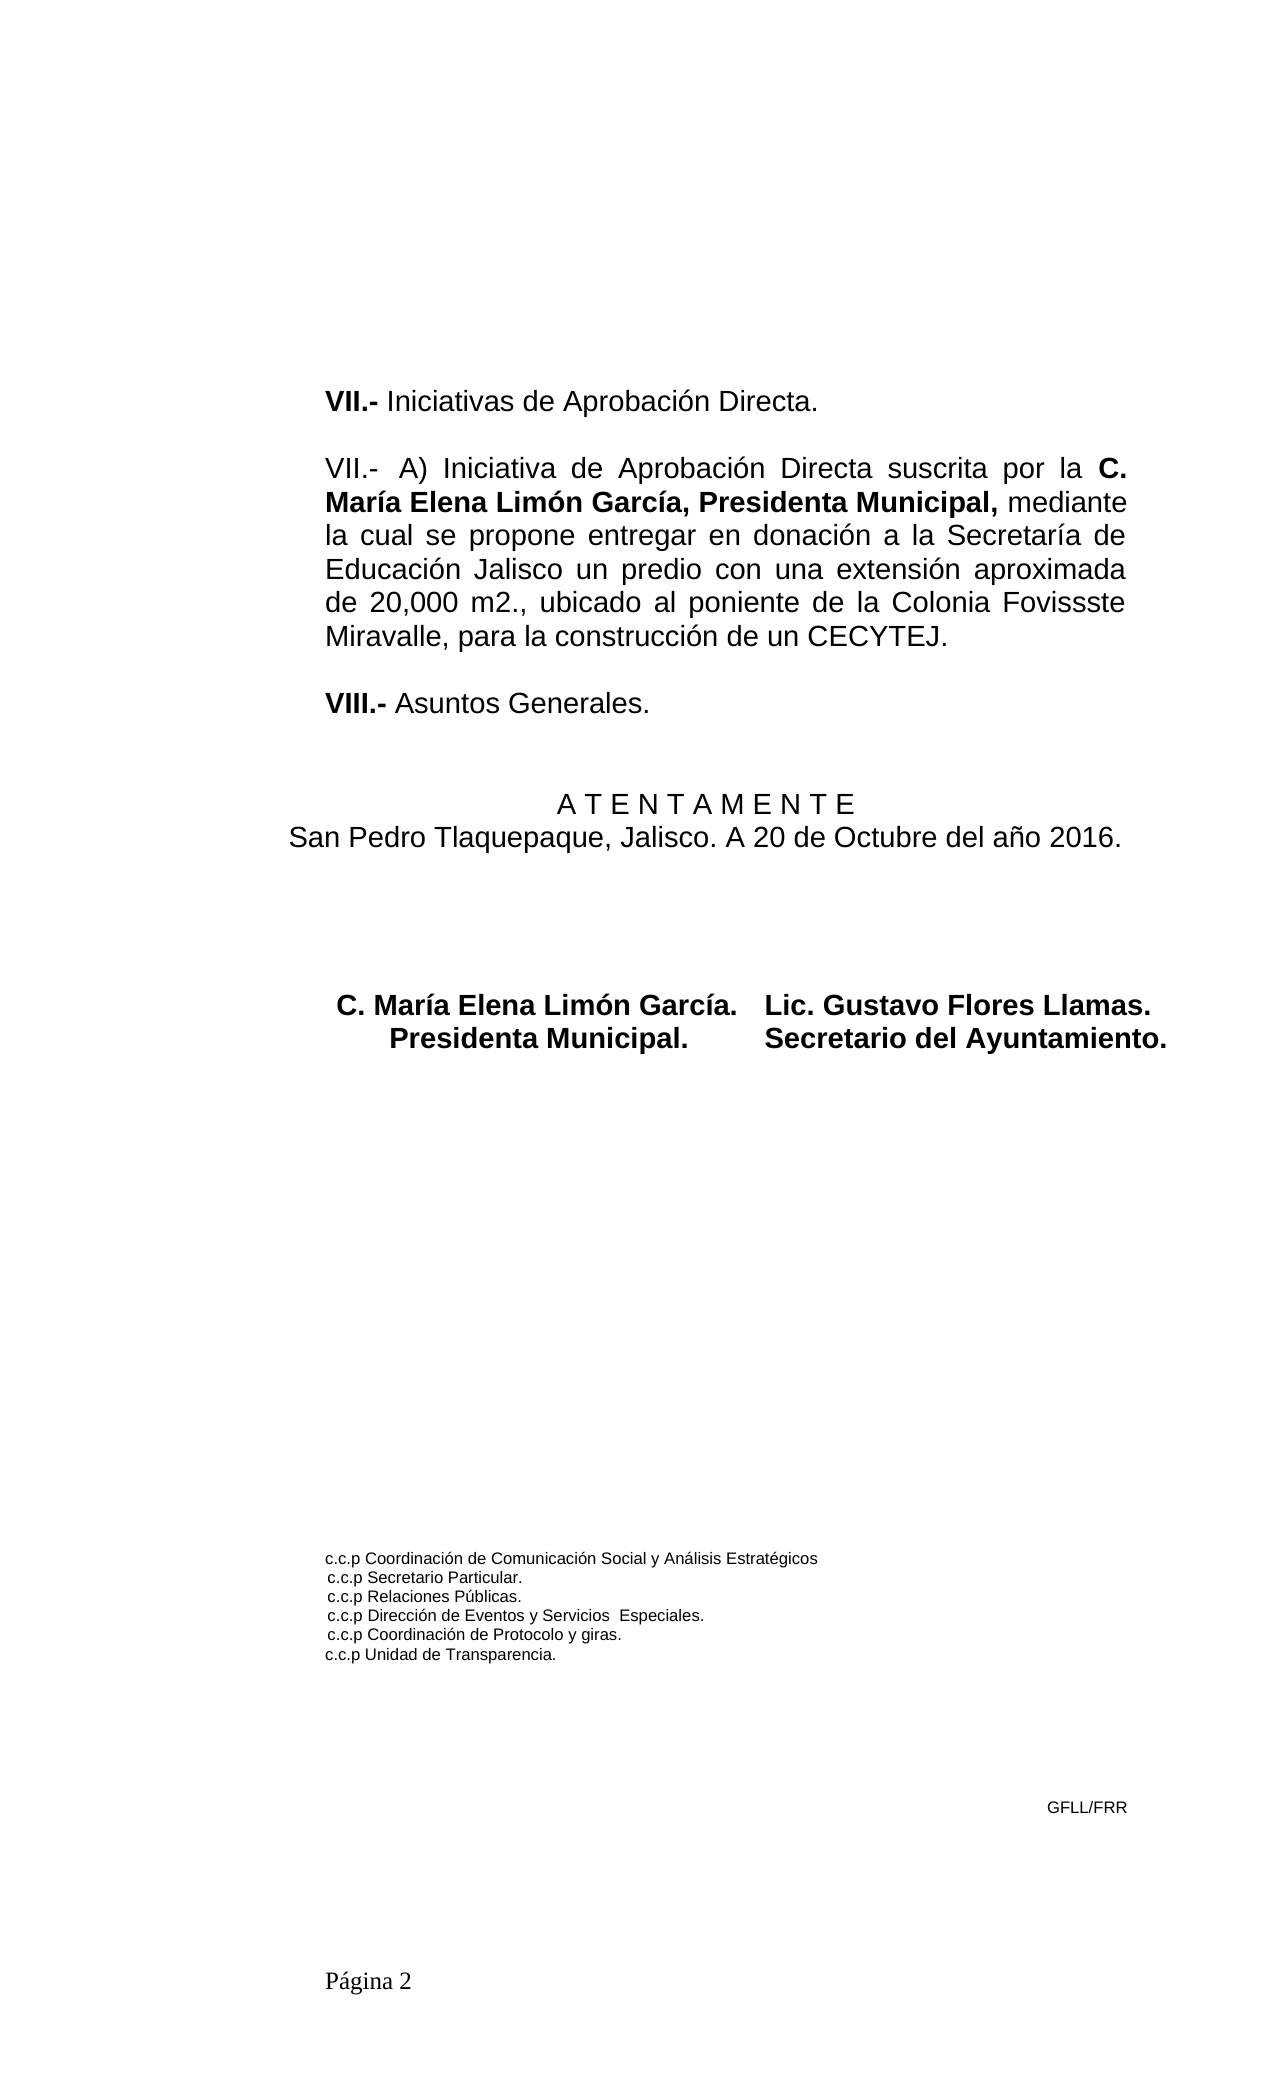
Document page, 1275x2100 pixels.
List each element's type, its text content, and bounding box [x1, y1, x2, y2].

text c.c.p Coordinación de Comunicación Social y Análisis Estratégicos [325, 1548, 1211, 1568]
text San Pedro Tlaquepaque, Jalisco. A 20 de Octubre del año 2016. [201, 820, 1211, 854]
text c.c.p Coordinación de Protocolo y giras. [207, 1625, 1211, 1644]
text c.c.p Dirección de Eventos y Servicios Especiales. [207, 1606, 1211, 1625]
text VII.- A) Iniciativa de Aprobación Directa suscrita por la C. María Elena Limón García, Presidenta Municipal, mediante la cual se propone entregar en donación a la Secretaría de Educación Jalisco un predio con una extensión aproximada de 20,000 m2., ubicado al poniente de la Colonia Fovissste Miravalle, para la construcción de un CECYTEJ. [325, 451, 1127, 652]
table_header Lic. Gustavo Flores Llamas. Secretario del Ayuntamiento. [753, 988, 1196, 1088]
text VIII.- Asuntos Generales. [325, 686, 1127, 719]
table_header C. María Elena Limón García. Presidenta Municipal. [325, 988, 753, 1088]
text c.c.p Secretario Particular. [207, 1568, 1211, 1587]
text GFLL/FRR [325, 1798, 1127, 1817]
text c.c.p Relaciones Públicas. [207, 1587, 1211, 1606]
text A T E N T A M E N T E [201, 787, 1211, 820]
text c.c.p Unidad de Transparencia. [207, 1644, 1211, 1663]
text VII.- Iniciativas de Aprobación Directa. [325, 384, 1127, 418]
